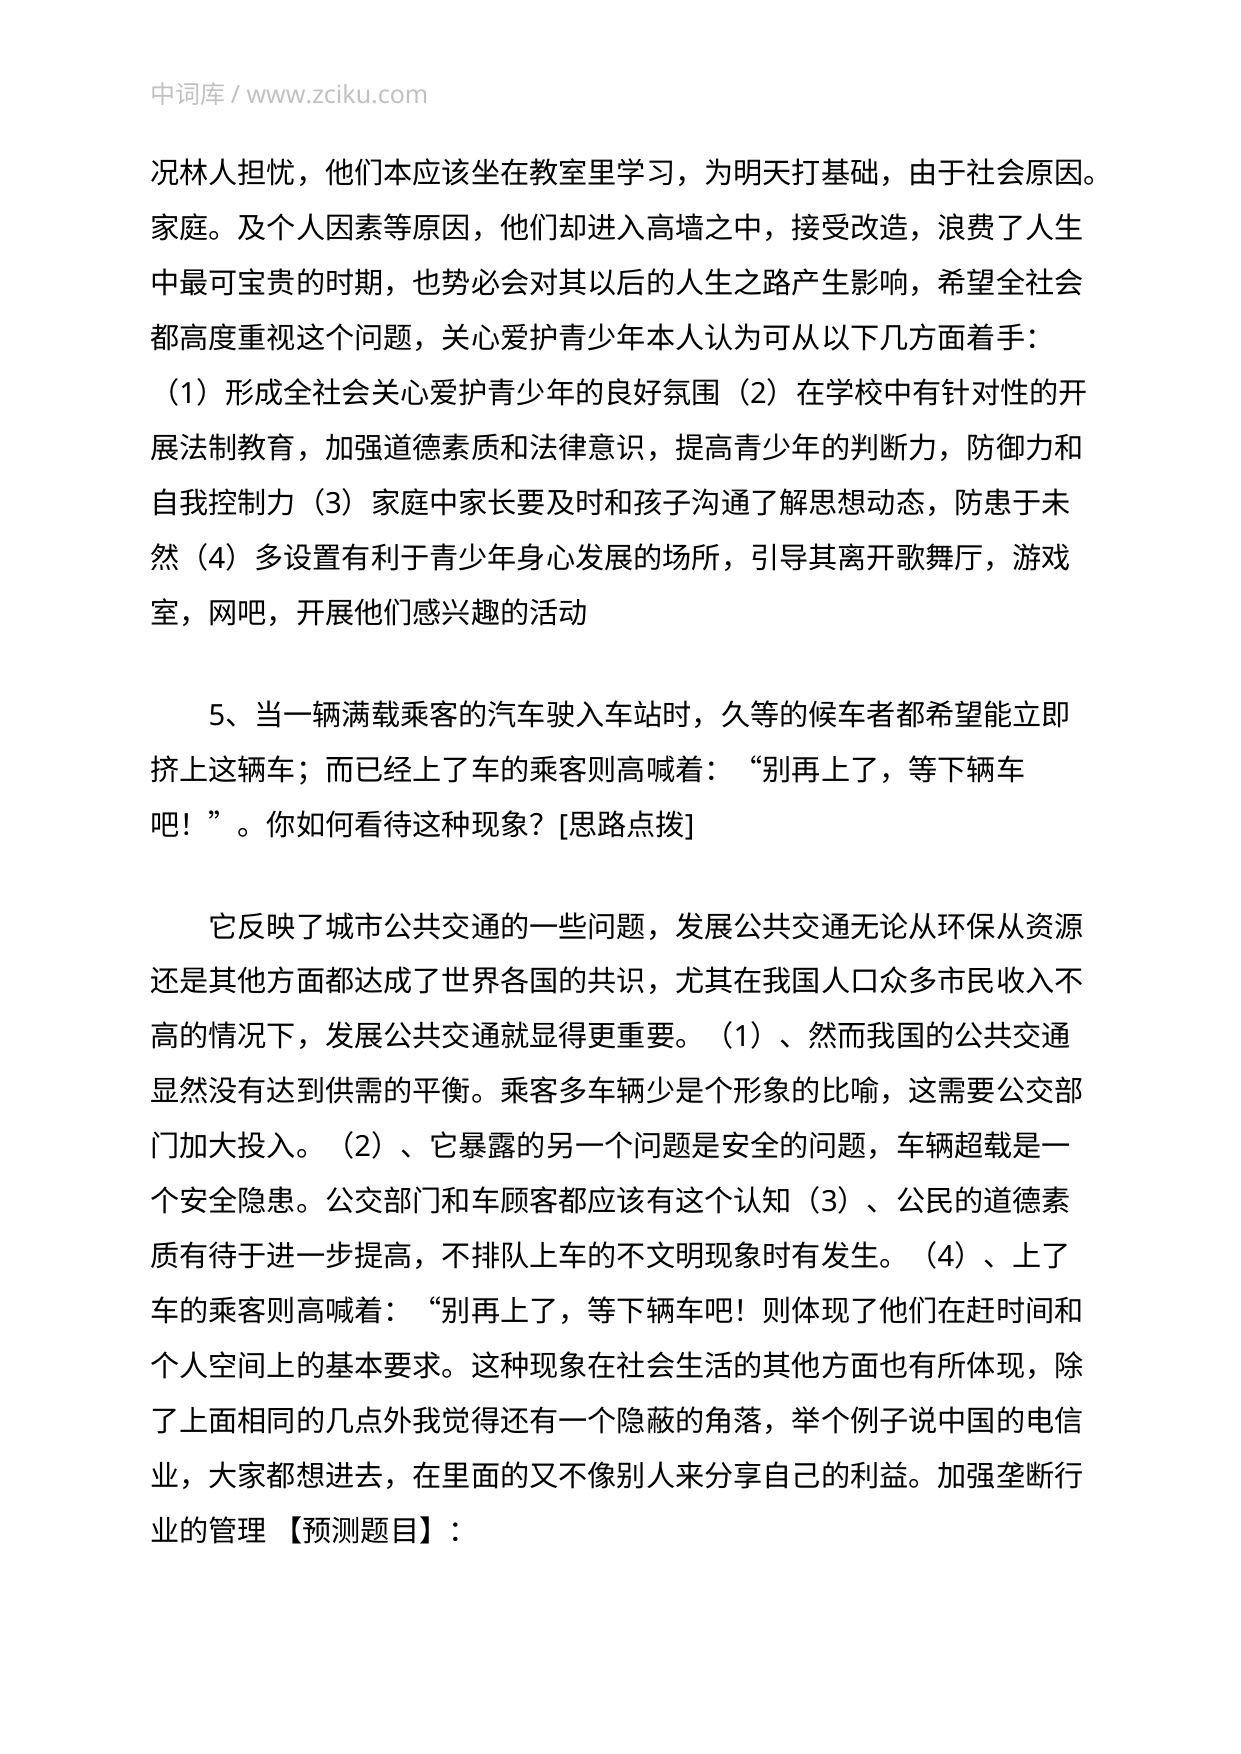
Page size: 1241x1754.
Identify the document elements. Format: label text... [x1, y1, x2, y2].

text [150, 150, 1090, 632]
text 它反映了城市公共交通的一些问题，发展公共交通无论从环保从资源还是其他方面都达成了世界各国的共识，尤其在我国人口众多市民收入不高的情况下，发展公共交通就显得更重要。（1）、然而我国的公共交通显然没有达到供需的平衡。乘客多车辆少是个形象的比喻，这需要公交部门加大投入。（2）、它暴露的另一个问题是安全的问题，车辆超载是一个安全隐患。公交部门和车顾客都应该有这个认知（3）、公民的道德素质有待于进一步提高，不排队上车的不文明现象时有发生。（4）、上了车的乘客则高喊着：“别再上了，等下辆车吧！则体现了他们在赶时间和个人空间上的基本要求。这种现象在社会生活的其他方面也有所体现，除了上面相同的几点外我觉得还有一个隐蔽的角落，举个例子说中国的电信业，大家都想进去，在里面的又不像别人来分享自己的利益。加强垄断行业的管理 【预测题目】： [150, 903, 1090, 1550]
text 5、当一辆满载乘客的汽车驶入车站时，久等的候车者都希望能立即挤上这辆车；而已经上了车的乘客则高喊着：“别再上了，等下辆车吧！”。你如何看待这种现象？[思路点拨] [150, 691, 1090, 843]
